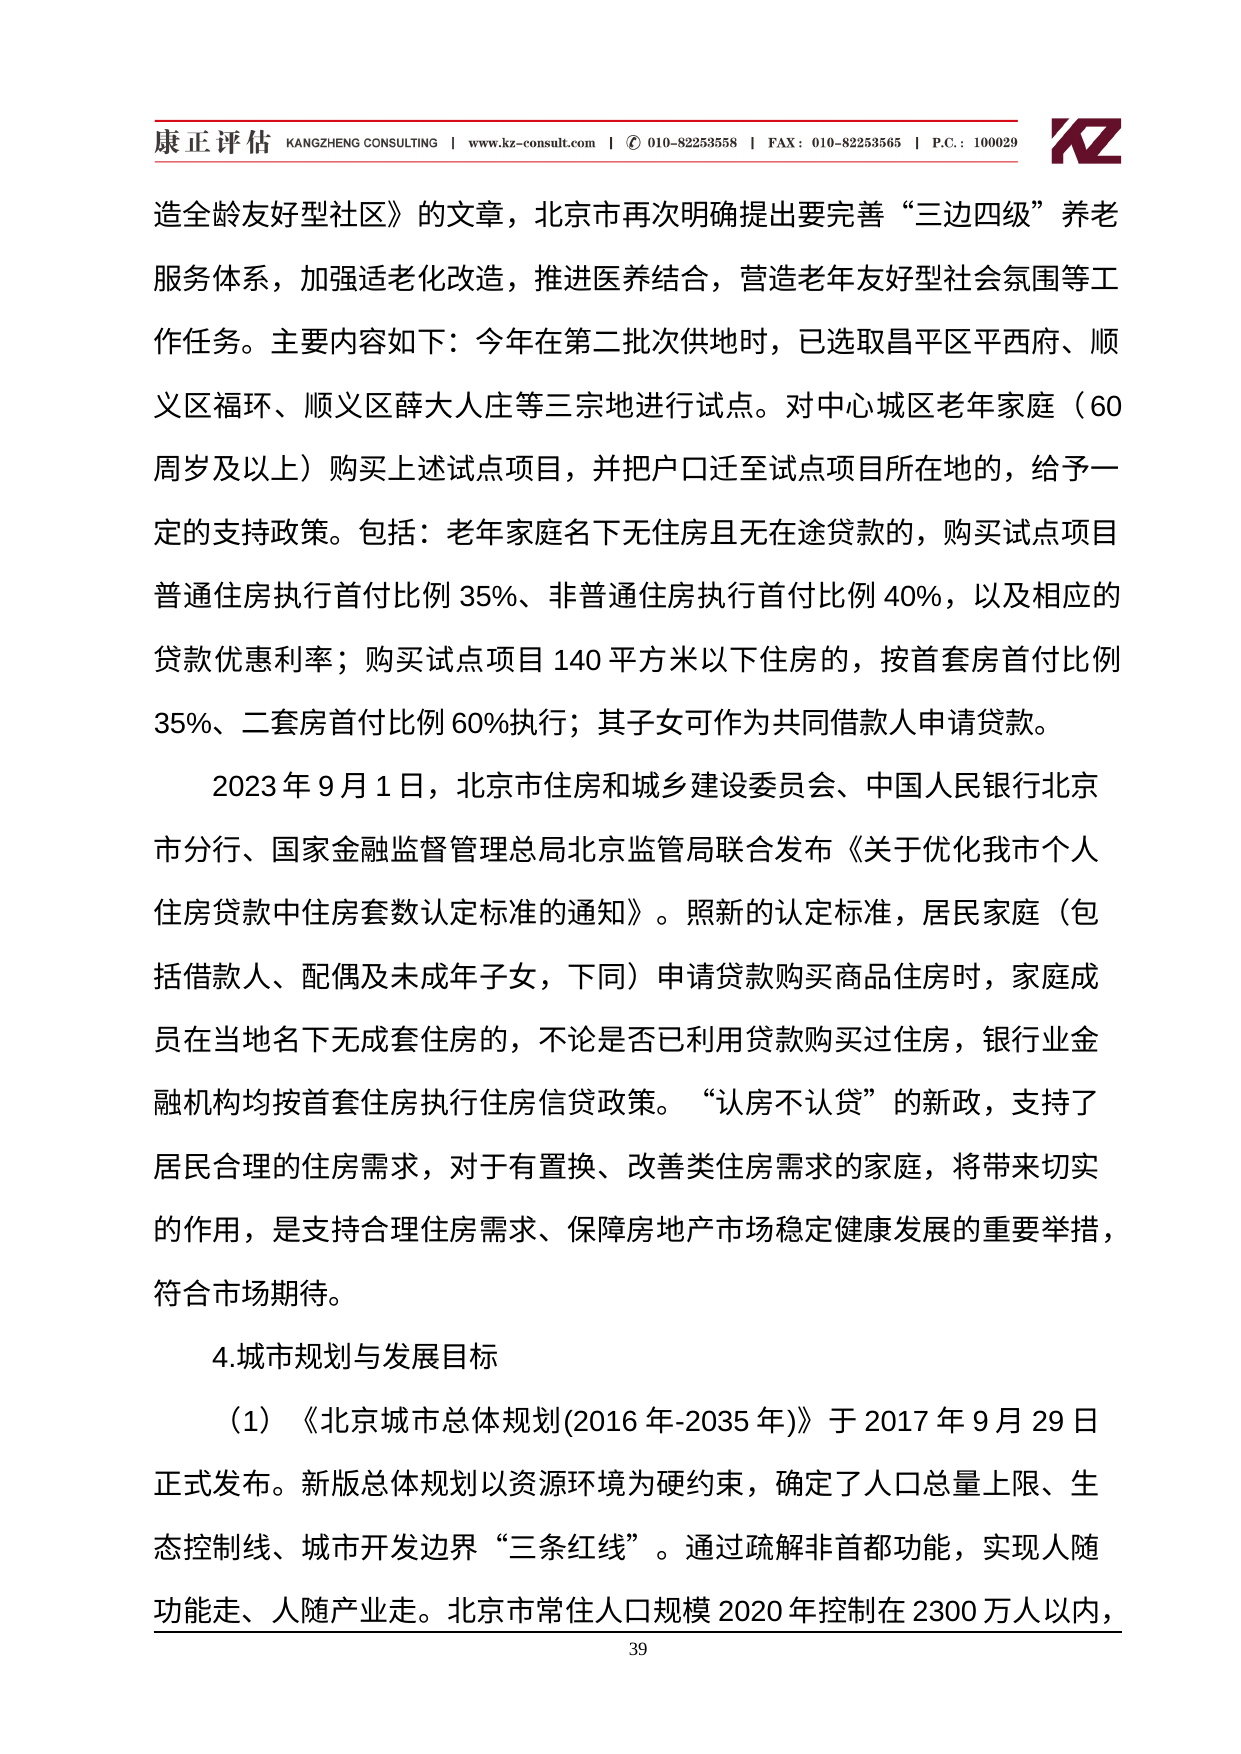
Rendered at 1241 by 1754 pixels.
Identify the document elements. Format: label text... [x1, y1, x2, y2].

text 2023年9月1日，北京市住房和城乡建设委员会、中国人民银行北京市分行、国家金融监督管理总局北京监管局联合发布《关于优化我市个人住房贷款中住房套数认定标准的通知》。照新的认定标准，居民家庭（包括借款人、配偶及未成年子女，下同）申请贷款购买商品住房时，家庭成员在当地名下无成套住房的，不论是否已利用贷款购买过住房，银行业金融机构均按首套住房执行住房信贷政策。“认房不认贷”的新政，支持了居民合理的住房需求，对于有置换、改善类住房需求的家庭，将带来切实的作用，是支持合理住房需求、保障房地产市场稳定健康发展的重要举措，符合市场期待。 [153, 763, 1101, 1313]
text 4.城市规划与发展目标 [153, 1334, 1101, 1376]
picture [154, 118, 1122, 164]
